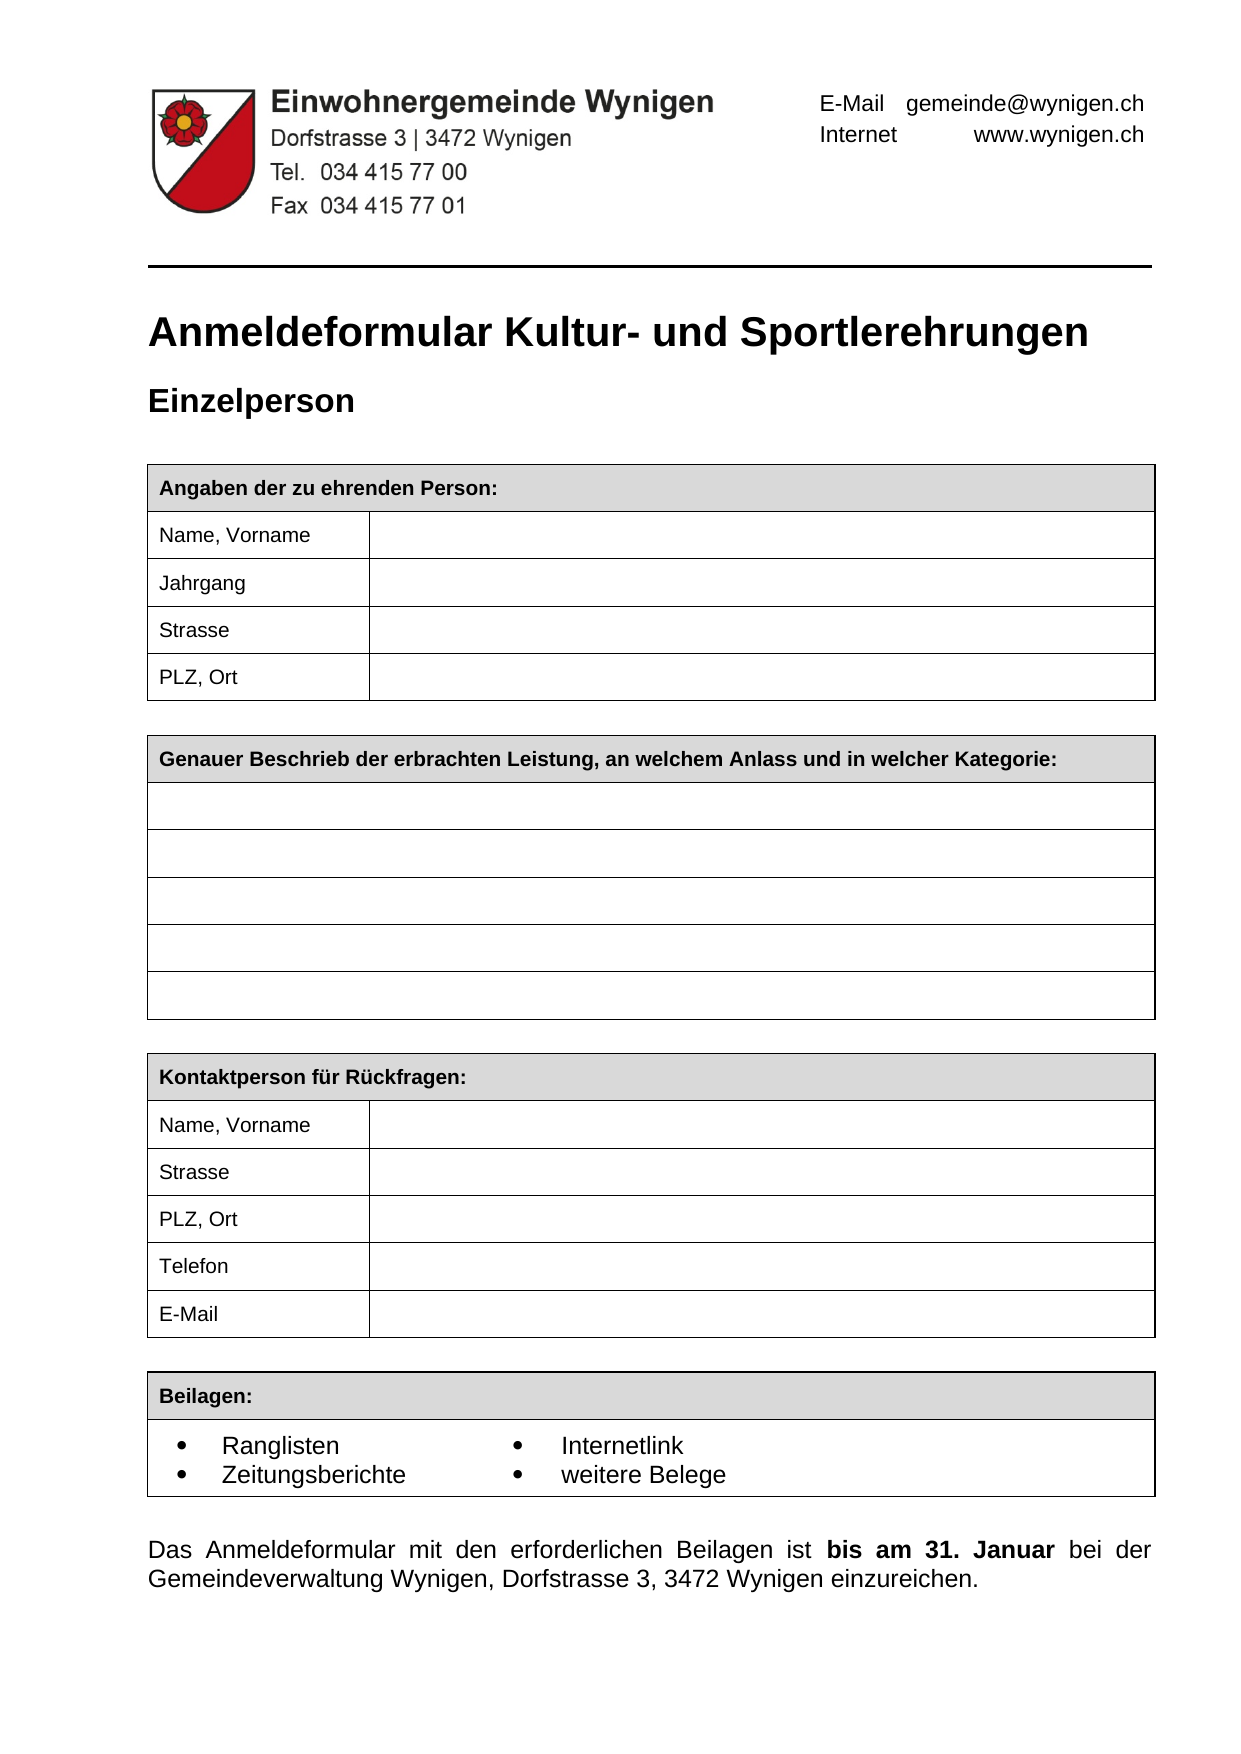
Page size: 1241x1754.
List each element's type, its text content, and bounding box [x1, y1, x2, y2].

table_header Kontaktperson für Rückfragen: [148, 1054, 1154, 1100]
table_cell Name, Vorname [148, 512, 369, 558]
text Anmeldeformular Kultur- und Sportlerehrungen [148, 307, 1152, 355]
text Einzelperson [148, 381, 1152, 419]
table_cell [148, 783, 1154, 829]
table_cell Strasse [148, 1149, 369, 1195]
table_cell [370, 654, 1154, 700]
text Internet www.wynigen.ch [819, 121, 1152, 147]
text E-Mail gemeinde@wynigen.ch [819, 90, 1152, 117]
table_cell [148, 878, 1154, 924]
table_cell [370, 1291, 1154, 1337]
table_cell [148, 925, 1154, 971]
table_cell Telefon [148, 1243, 369, 1289]
table_header Beilagen: [148, 1373, 1154, 1419]
table_cell [370, 1101, 1154, 1148]
table_cell Name, Vorname [148, 1101, 369, 1148]
table_cell [370, 559, 1154, 606]
table_cell E-Mail [148, 1291, 369, 1337]
table_cell [370, 512, 1154, 558]
table_cell [148, 972, 1154, 1018]
table_header Angaben der zu ehrenden Person: [148, 465, 1154, 511]
table_cell [370, 1149, 1154, 1195]
table_cell [370, 1196, 1154, 1242]
text Das Anmeldeformular mit den erforderlichen Beilagen ist bis am 31. Januar bei der Gemeindeverwaltung Wynigen, Dorfstrasse 3, 3472 Wynigen einzureichen. [148, 1535, 1152, 1593]
table_header Genauer Beschrieb der erbrachten Leistung, an welchem Anlass und in welcher Kategorie: [148, 736, 1154, 782]
picture [147, 83, 798, 227]
table_cell [148, 830, 1154, 877]
table_cell Ranglisten Internetlink Zeitungsberichte weitere Belege [148, 1420, 1154, 1496]
table_cell Strasse [148, 607, 369, 653]
table_cell [370, 607, 1154, 653]
table_cell PLZ, Ort [148, 1196, 369, 1242]
table_cell [370, 1243, 1154, 1289]
table_cell Jahrgang [148, 559, 369, 606]
table_cell PLZ, Ort [148, 654, 369, 700]
